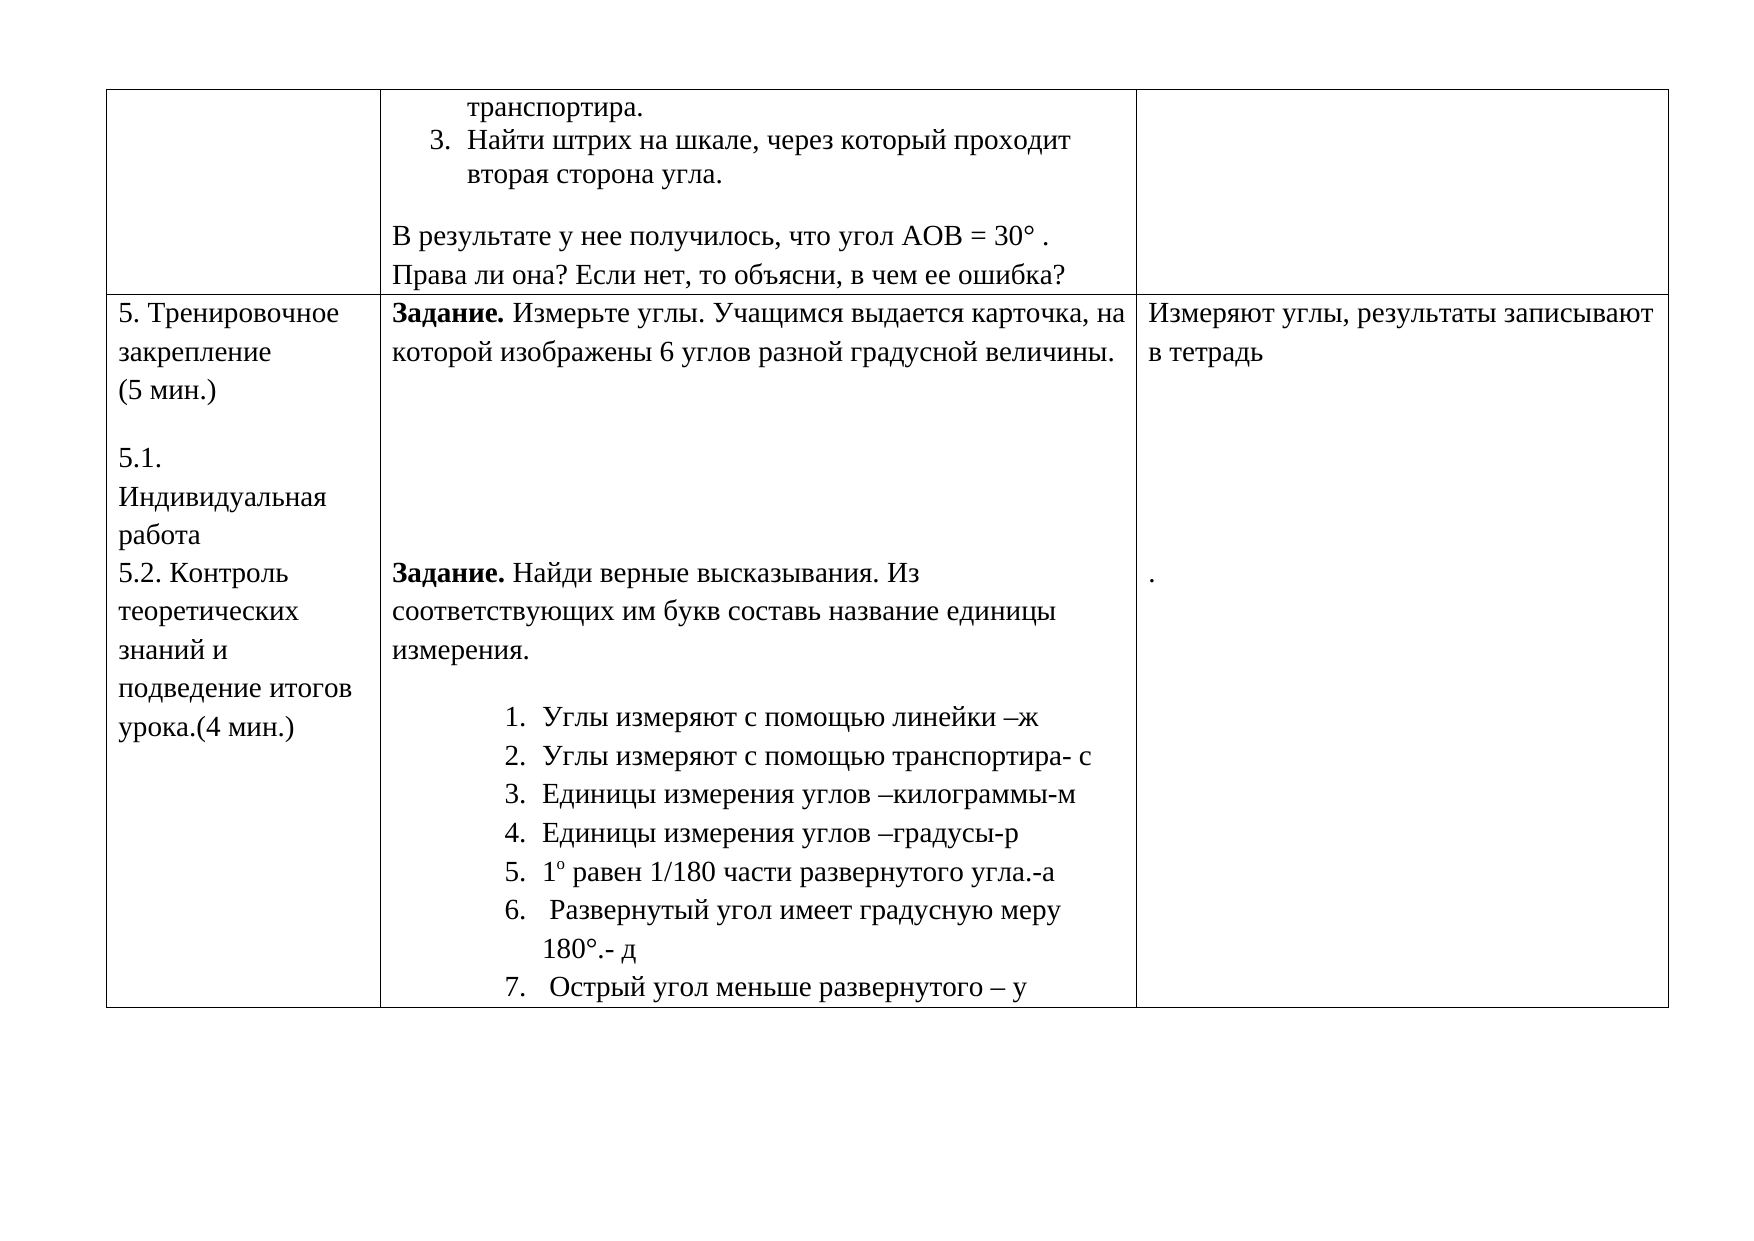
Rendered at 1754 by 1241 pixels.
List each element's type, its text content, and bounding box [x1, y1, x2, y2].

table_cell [381, 555, 1136, 1007]
table_cell 5. Тренировочное закрепление (5 мин.) 5.1. Индивидуальная работа [107, 295, 380, 555]
table_cell . [1137, 555, 1668, 1007]
table_cell [107, 90, 380, 294]
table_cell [381, 90, 1136, 294]
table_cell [107, 555, 380, 1007]
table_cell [1137, 90, 1668, 294]
table_cell Задание. Измерьте углы. Учащимся выдается карточка, на которой изображены 6 углов разной градусной величины. [381, 295, 1136, 555]
table_cell Измеряют углы, результаты записывают в тетрадь [1137, 295, 1668, 555]
